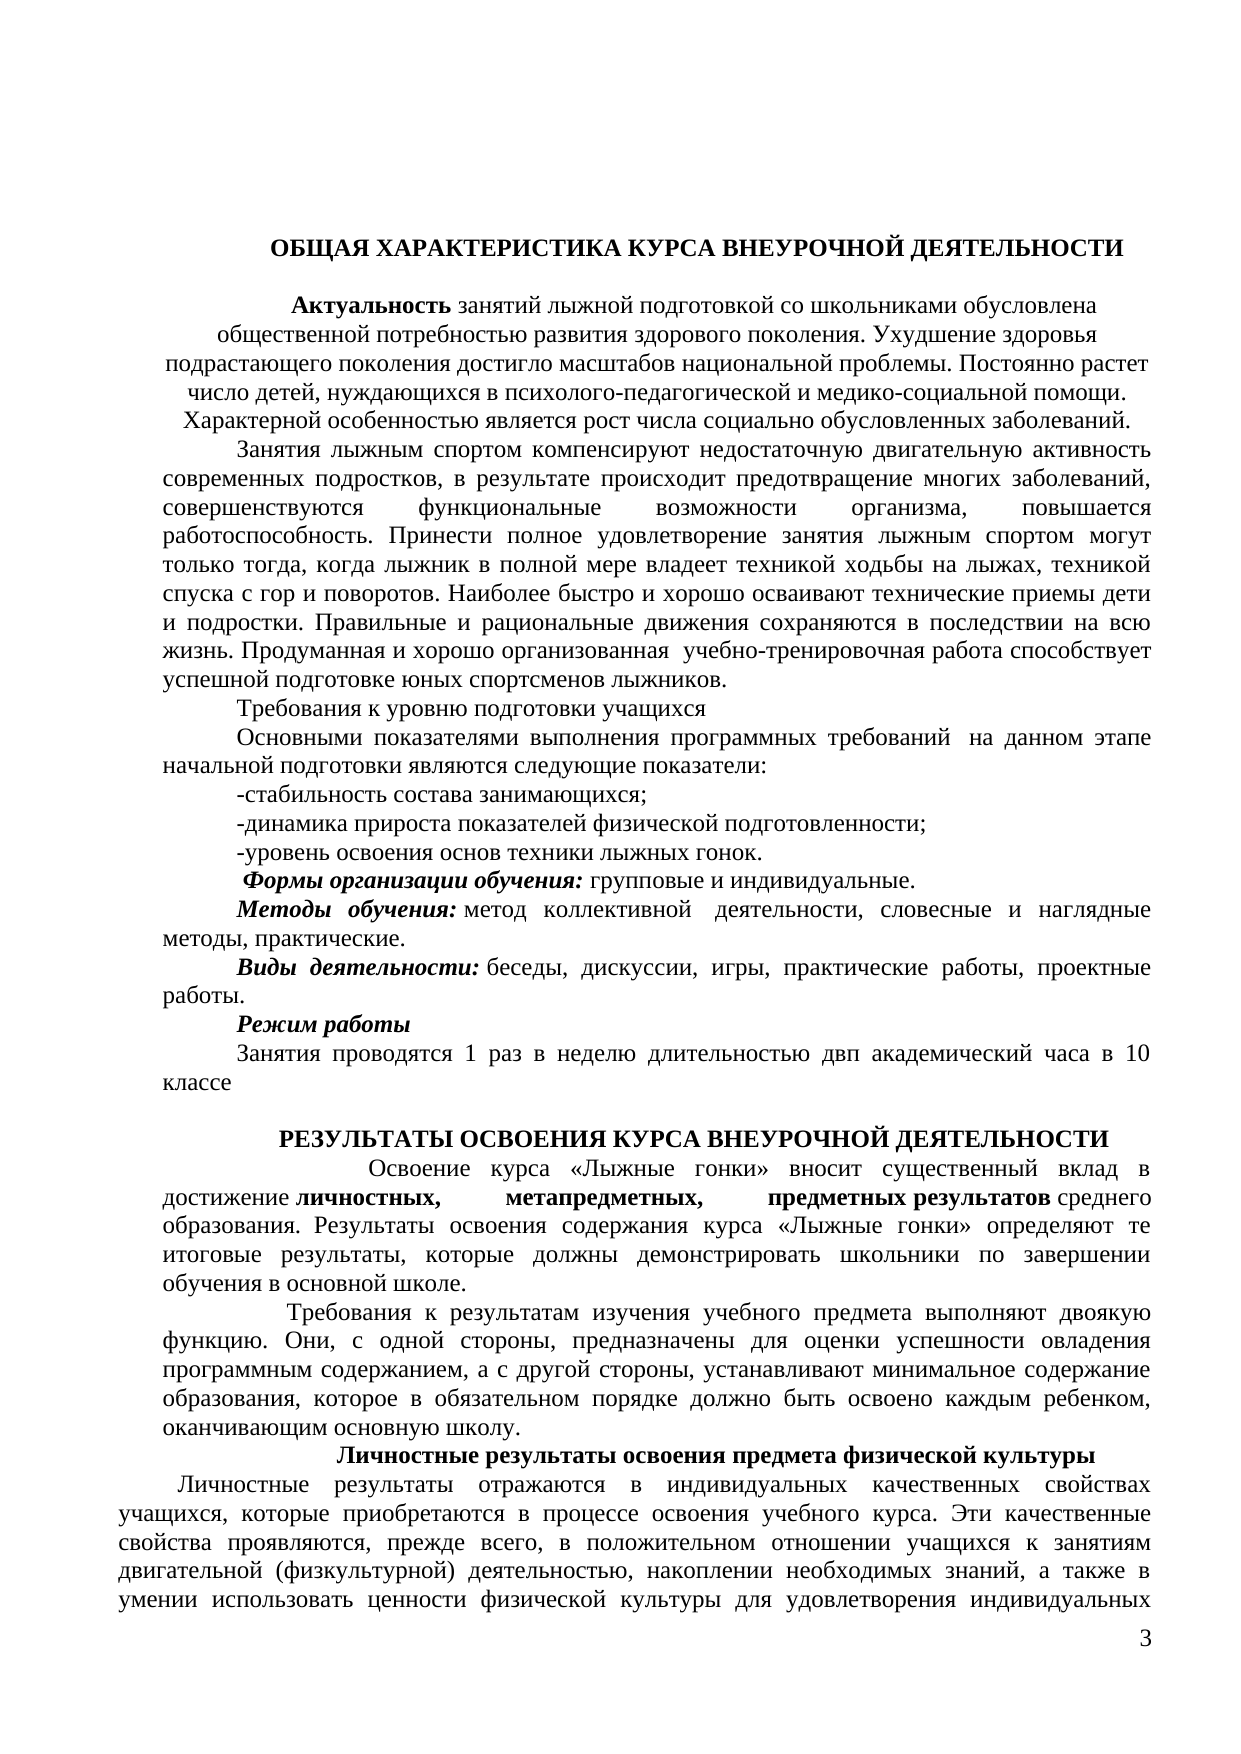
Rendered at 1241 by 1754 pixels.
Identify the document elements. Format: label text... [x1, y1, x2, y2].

text -динамика прироста показателей физической подготовленности; [162, 808, 1152, 837]
text ОБЩАЯ ХАРАКТЕРИСТИКА КУРСА ВНЕУРОЧНОЙ ДЕЯТЕЛЬНОСТИ [162, 233, 1152, 262]
text РЕЗУЛЬТАТЫ ОСВОЕНИЯ КУРСА ВНЕУРОЧНОЙ ДЕЯТЕЛЬНОСТИ [162, 1124, 1152, 1153]
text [118, 1469, 1152, 1613]
text -уровень освоения основ техники лыжных гонок. [162, 837, 1152, 866]
text Методы обучения: метод коллективной деятельности, словесные и наглядные методы, практические. [162, 894, 1152, 952]
text Личностные результаты освоения предмета физической культуры [236, 1441, 1152, 1469]
text Формы организации обучения: групповые и индивидуальные. [162, 866, 1152, 894]
text -стабильность состава занимающихся; [162, 779, 1152, 808]
text Режим работы [162, 1009, 1152, 1038]
text Освоение курса «Лыжные гонки» вносит существенный вклад в достижение личностных, метапредметных, предметных результатов среднего образования. Результаты освоения содержания курса «Лыжные гонки» определяют те итоговые результаты, которые должны демонстрировать школьники по завершении обучения в основной школе. [162, 1153, 1152, 1297]
text Занятия проводятся 1 раз в неделю длительностью двп академический часа в 10 классе [162, 1038, 1152, 1096]
text Занятия лыжным спортом компенсируют недостаточную двигательную активность современных подростков, в результате происходит предотвращение многих заболеваний, совершенствуются функциональные возможности организма, повышается работоспособность. Принести полное удовлетворение занятия лыжным спортом могут только тогда, когда лыжник в полной мере владеет техникой ходьбы на лыжах, техникой спуска с гор и поворотов. Наиболее быстро и хорошо осваивают технические приемы дети и подростки. Правильные и рациональные движения сохраняются в последствии на всю жизнь. Продуманная и хорошо организованная учебно-тренировочная работа способствует успешной подготовке юных спортсменов лыжников. [162, 434, 1152, 693]
text Виды деятельности: беседы, дискуссии, игры, практические работы, проектные работы. [162, 952, 1152, 1009]
text Требования к результатам изучения учебного предмета выполняют двоякую функцию. Они, с одной стороны, предназначены для оценки успешности овладения программным содержанием, а с другой стороны, устанавливают минимальное содержание образования, которое в обязательном порядке должно быть освоено каждым ребенком, оканчивающим основную школу. [162, 1297, 1152, 1441]
text Основными показателями выполнения программных требований на данном этапе начальной подготовки являются следующие показатели: [162, 722, 1152, 779]
text Требования к уровню подготовки учащихся [162, 693, 1152, 722]
